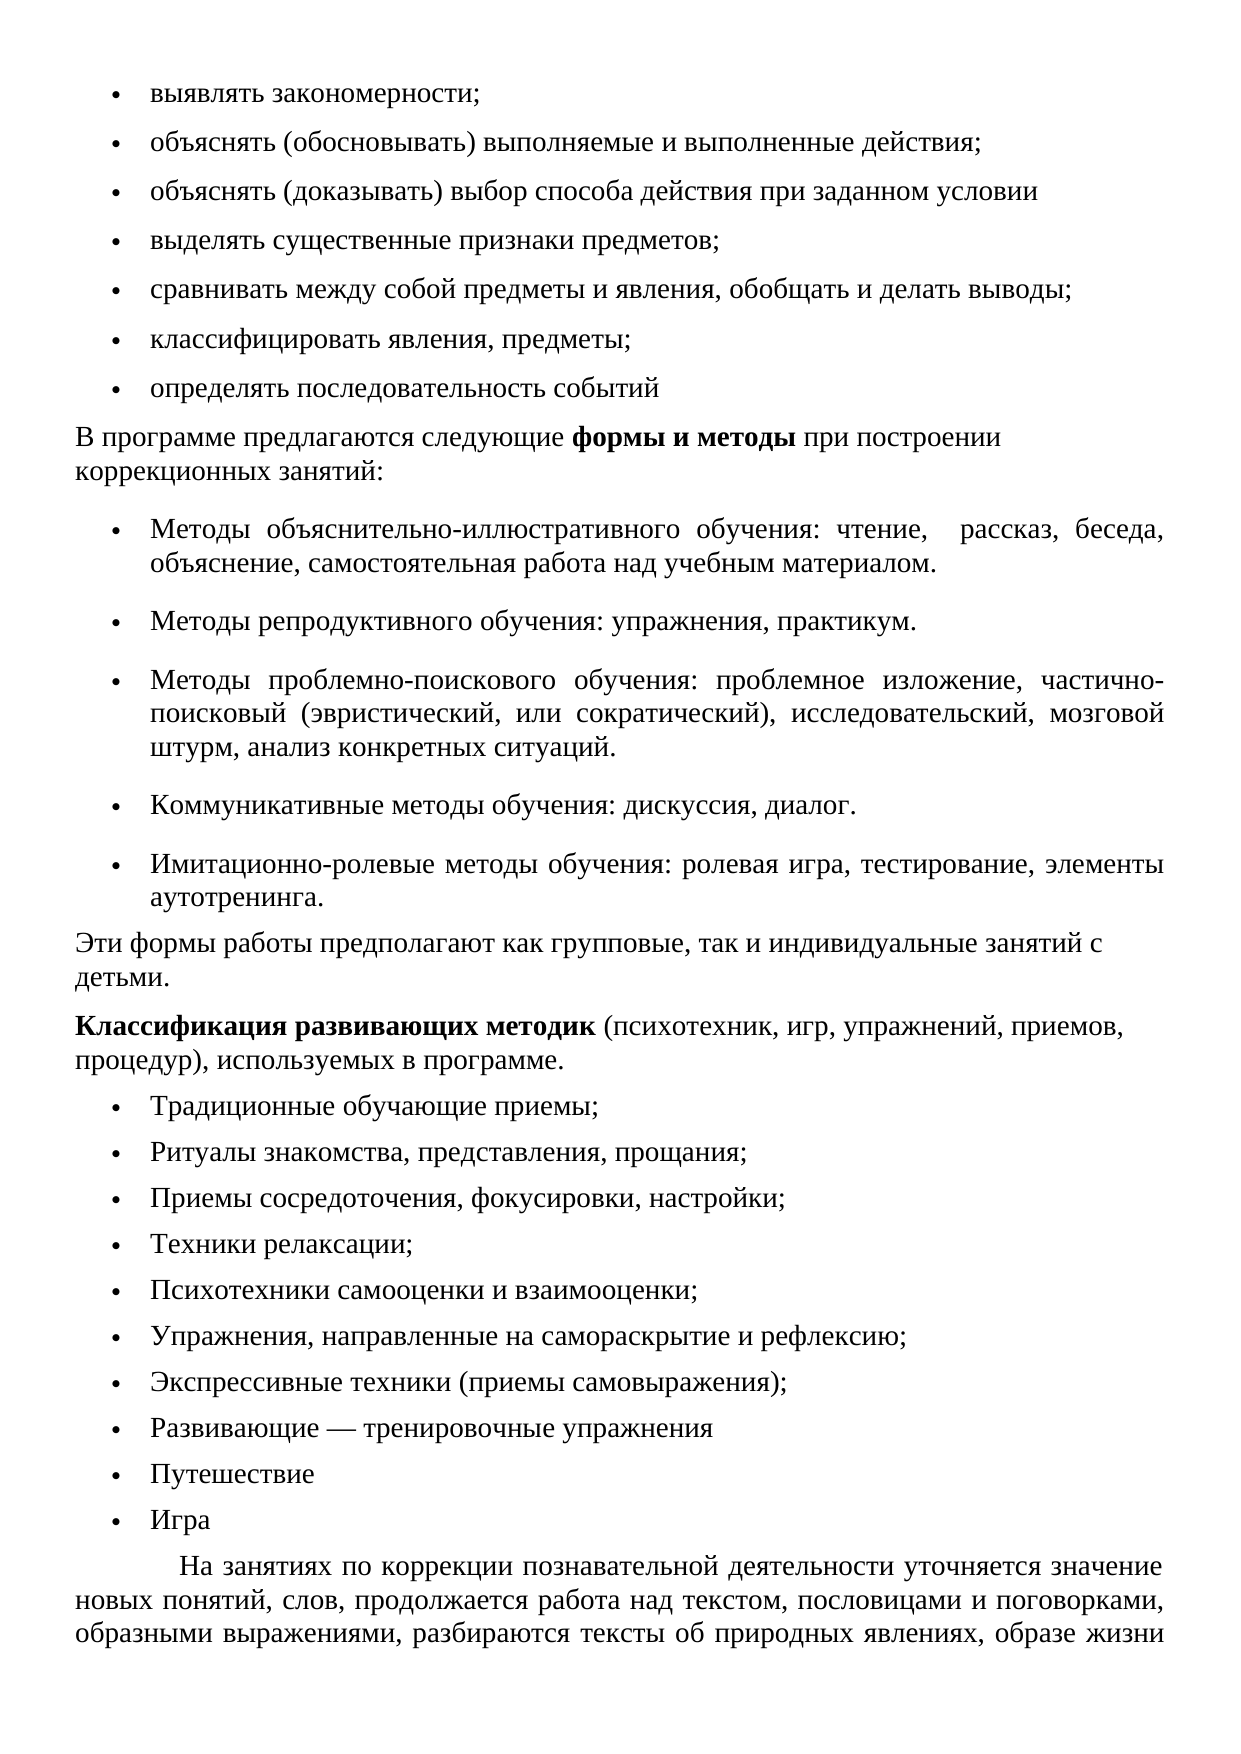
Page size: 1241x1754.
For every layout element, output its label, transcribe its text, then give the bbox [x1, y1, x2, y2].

list Игра [112, 1502, 1165, 1536]
list Техники релаксации; [112, 1226, 1165, 1259]
list Методы репродуктивного обучения: упражнения, практикум. [112, 603, 1165, 637]
list Развивающие — тренировочные упражнения [112, 1410, 1165, 1444]
text Классификация развивающих методик (психотехник, игр, упражнений, приемов, процедур), используемых в программе. [75, 1008, 1165, 1075]
list определять последовательность событий [112, 370, 1165, 403]
list объяснять (обосновывать) выполняемые и выполненные действия; [112, 124, 1165, 158]
text В программе предлагаются следующие формы и методы при построении коррекционных занятий: [75, 419, 1165, 486]
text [75, 1548, 1165, 1649]
list Ритуалы знакомства, представления, прощания; [112, 1134, 1165, 1167]
list Приемы сосредоточения, фокусировки, настройки; [112, 1180, 1165, 1213]
list выявлять закономерности; [112, 75, 1165, 108]
list Имитационно-ролевые методы обучения: ролевая игра, тестирование, элементы аутотренинга. [112, 846, 1165, 913]
list классифицировать явления, предметы; [112, 321, 1165, 354]
list Методы проблемно-поискового обучения: проблемное изложение, частично-поисковый (эвристический, или сократический), исследовательский, мозговой штурм, анализ конкретных ситуаций. [112, 662, 1165, 762]
list сравнивать между собой предметы и явления, обобщать и делать выводы; [112, 272, 1165, 305]
list Методы объяснительно-иллюстративного обучения: чтение, рассказ, беседа, объяснение, самостоятельная работа над учебным материалом. [112, 511, 1165, 578]
text Эти формы работы предполагают как групповые, так и индивидуальные занятий с детьми. [75, 926, 1165, 993]
list Коммуникативные методы обучения: дискуссия, диалог. [112, 787, 1165, 821]
list Традиционные обучающие приемы; [112, 1088, 1165, 1121]
list Экспрессивные техники (приемы самовыражения); [112, 1364, 1165, 1398]
list объяснять (доказывать) выбор способа действия при заданном условии [112, 173, 1165, 207]
list Психотехники самооценки и взаимооценки; [112, 1272, 1165, 1306]
list выделять существенные признаки предметов; [112, 222, 1165, 256]
list Путешествие [112, 1456, 1165, 1490]
list Упражнения, направленные на самораскрытие и рефлексию; [112, 1318, 1165, 1352]
